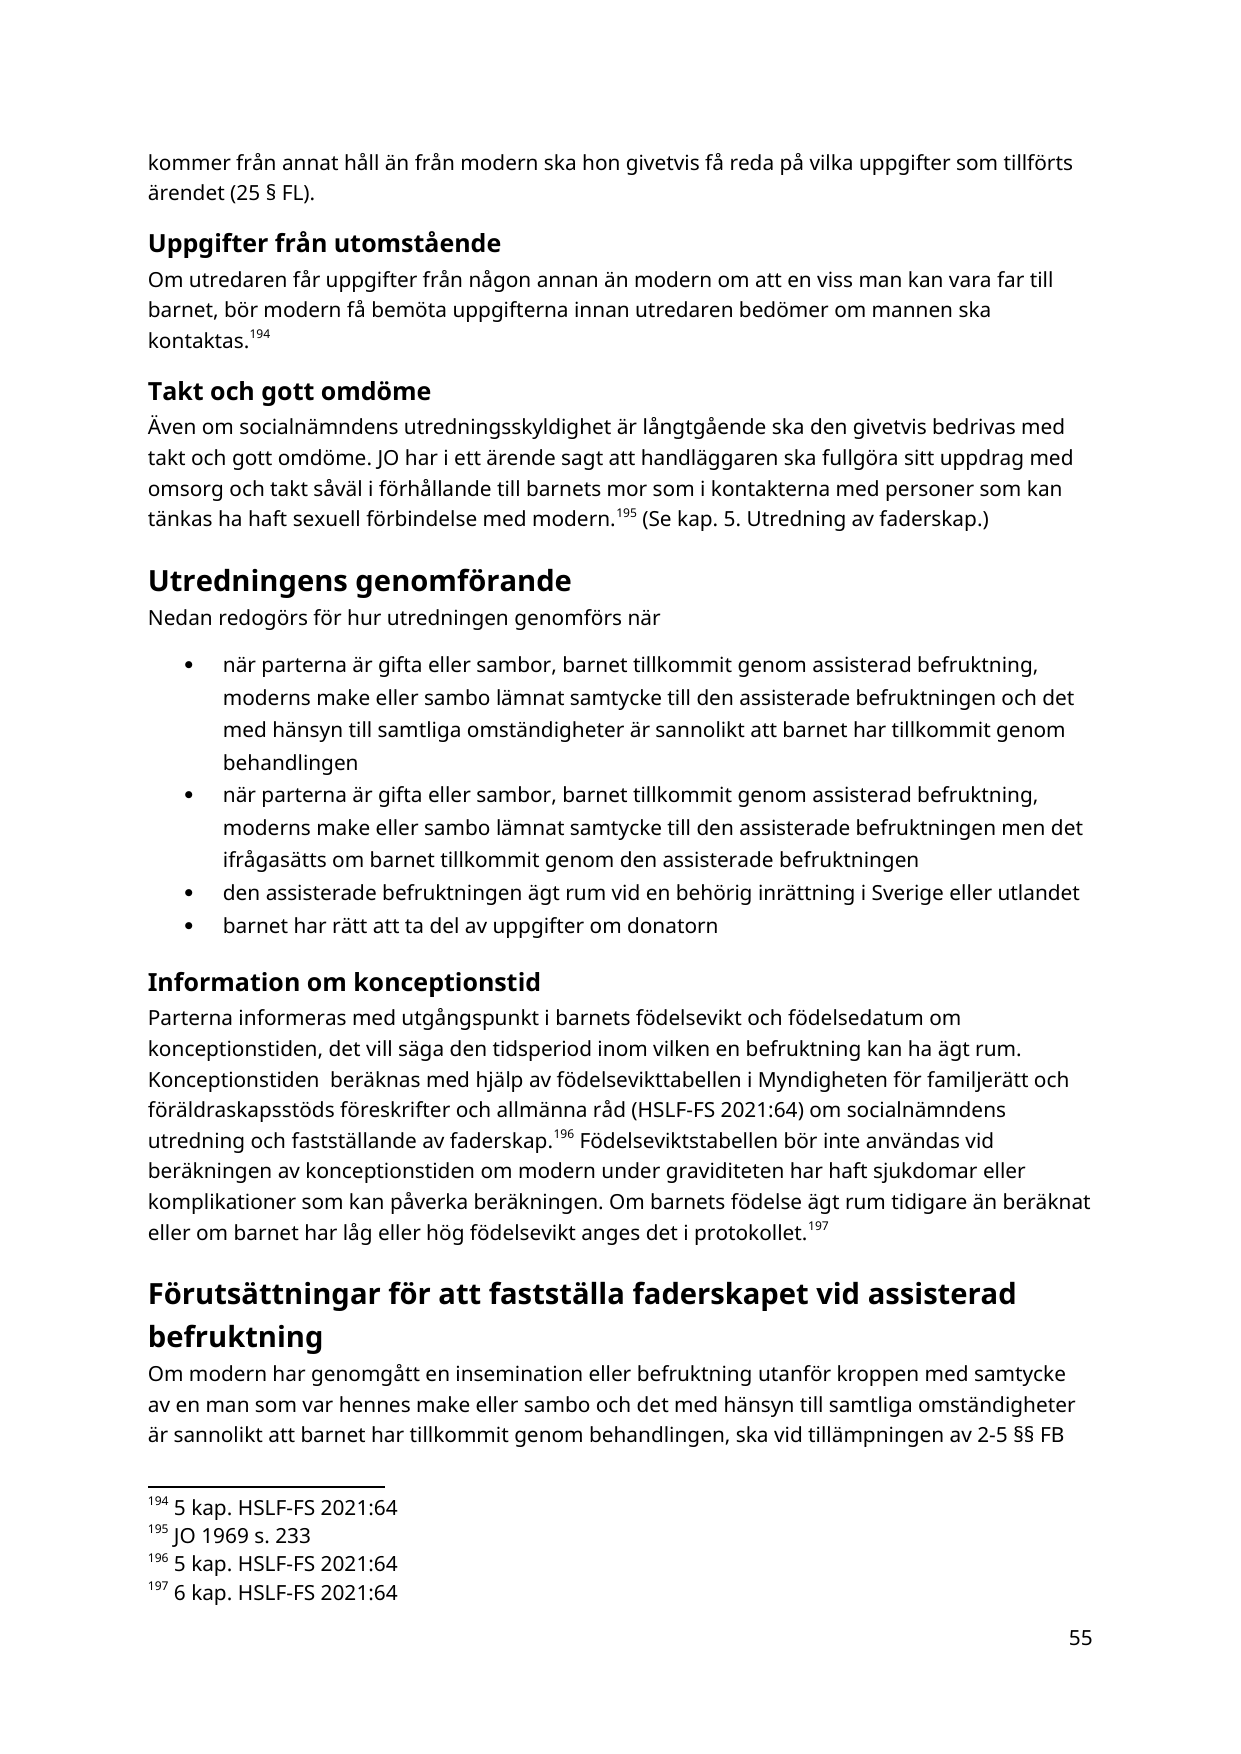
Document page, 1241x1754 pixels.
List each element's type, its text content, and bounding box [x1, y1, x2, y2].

list den assisterade befruktningen ägt rum vid en behörig inrättning i Sverige eller utlandet [185, 878, 1093, 907]
text Nedan redogörs för hur utredningen genomförs när [148, 603, 1093, 631]
list när parterna är gifta eller sambor, barnet tillkommit genom assisterad befruktning, moderns make eller sambo lämnat samtycke till den assisterade befruktningen och det med hänsyn till samtliga omständigheter är sannolikt att barnet har tillkommit genom behandlingen [185, 650, 1093, 776]
list när parterna är gifta eller sambor, barnet tillkommit genom assisterad befruktning, moderns make eller sambo lämnat samtycke till den assisterade befruktningen men det ifrågasätts om barnet tillkommit genom den assisterade befruktningen [185, 780, 1093, 874]
subtitle Information om konceptionstid [148, 964, 1093, 998]
subtitle Utredningens genomförande [148, 560, 1093, 599]
text Parterna informeras med utgångspunkt i barnets födelsevikt och födelsedatum om konceptionstiden, det vill säga den tidsperiod inom vilken en befruktning kan ha ägt rum. Konceptionstiden beräknas med hjälp av födelsevikttabellen i Myndigheten för familjerätt och föräldraskapsstöds föreskrifter och allmänna råd (HSLF-FS 2021:64) om socialnämndens utredning och fastställande av faderskap. Födelseviktstabellen bör inte användas vid beräkningen av konceptionstiden om modern under graviditeten har haft sjukdomar eller komplikationer som kan påverka beräkningen. Om barnets födelse ägt rum tidigare än beräknat eller om barnet har låg eller hög födelsevikt anges det i protokollet. [148, 1003, 1093, 1246]
subtitle Uppgifter från utomstående [148, 226, 1093, 259]
text Om utredaren får uppgifter från någon annan än modern om att en viss man kan vara far till barnet, bör modern få bemöta uppgifterna innan utredaren bedömer om mannen ska kontaktas. [148, 265, 1093, 354]
subtitle Förutsättningar för att fastställa faderskapet vid assisterad befruktning [148, 1273, 1093, 1356]
subtitle Takt och gott omdöme [148, 373, 1093, 407]
list barnet har rätt att ta del av uppgifter om donatorn [185, 911, 1093, 939]
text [148, 1359, 1093, 1449]
text Även om socialnämndens utredningsskyldighet är långtgående ska den givetvis bedrivas med takt och gott omdöme. JO har i ett ärende sagt att handläggaren ska fullgöra sitt uppdrag med omsorg och takt såväl i förhållande till barnets mor som i kontakterna med personer som kan tänkas ha haft sexuell förbindelse med modern. (Se kap. 5. Utredning av faderskap.) [148, 412, 1093, 533]
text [148, 148, 1093, 207]
